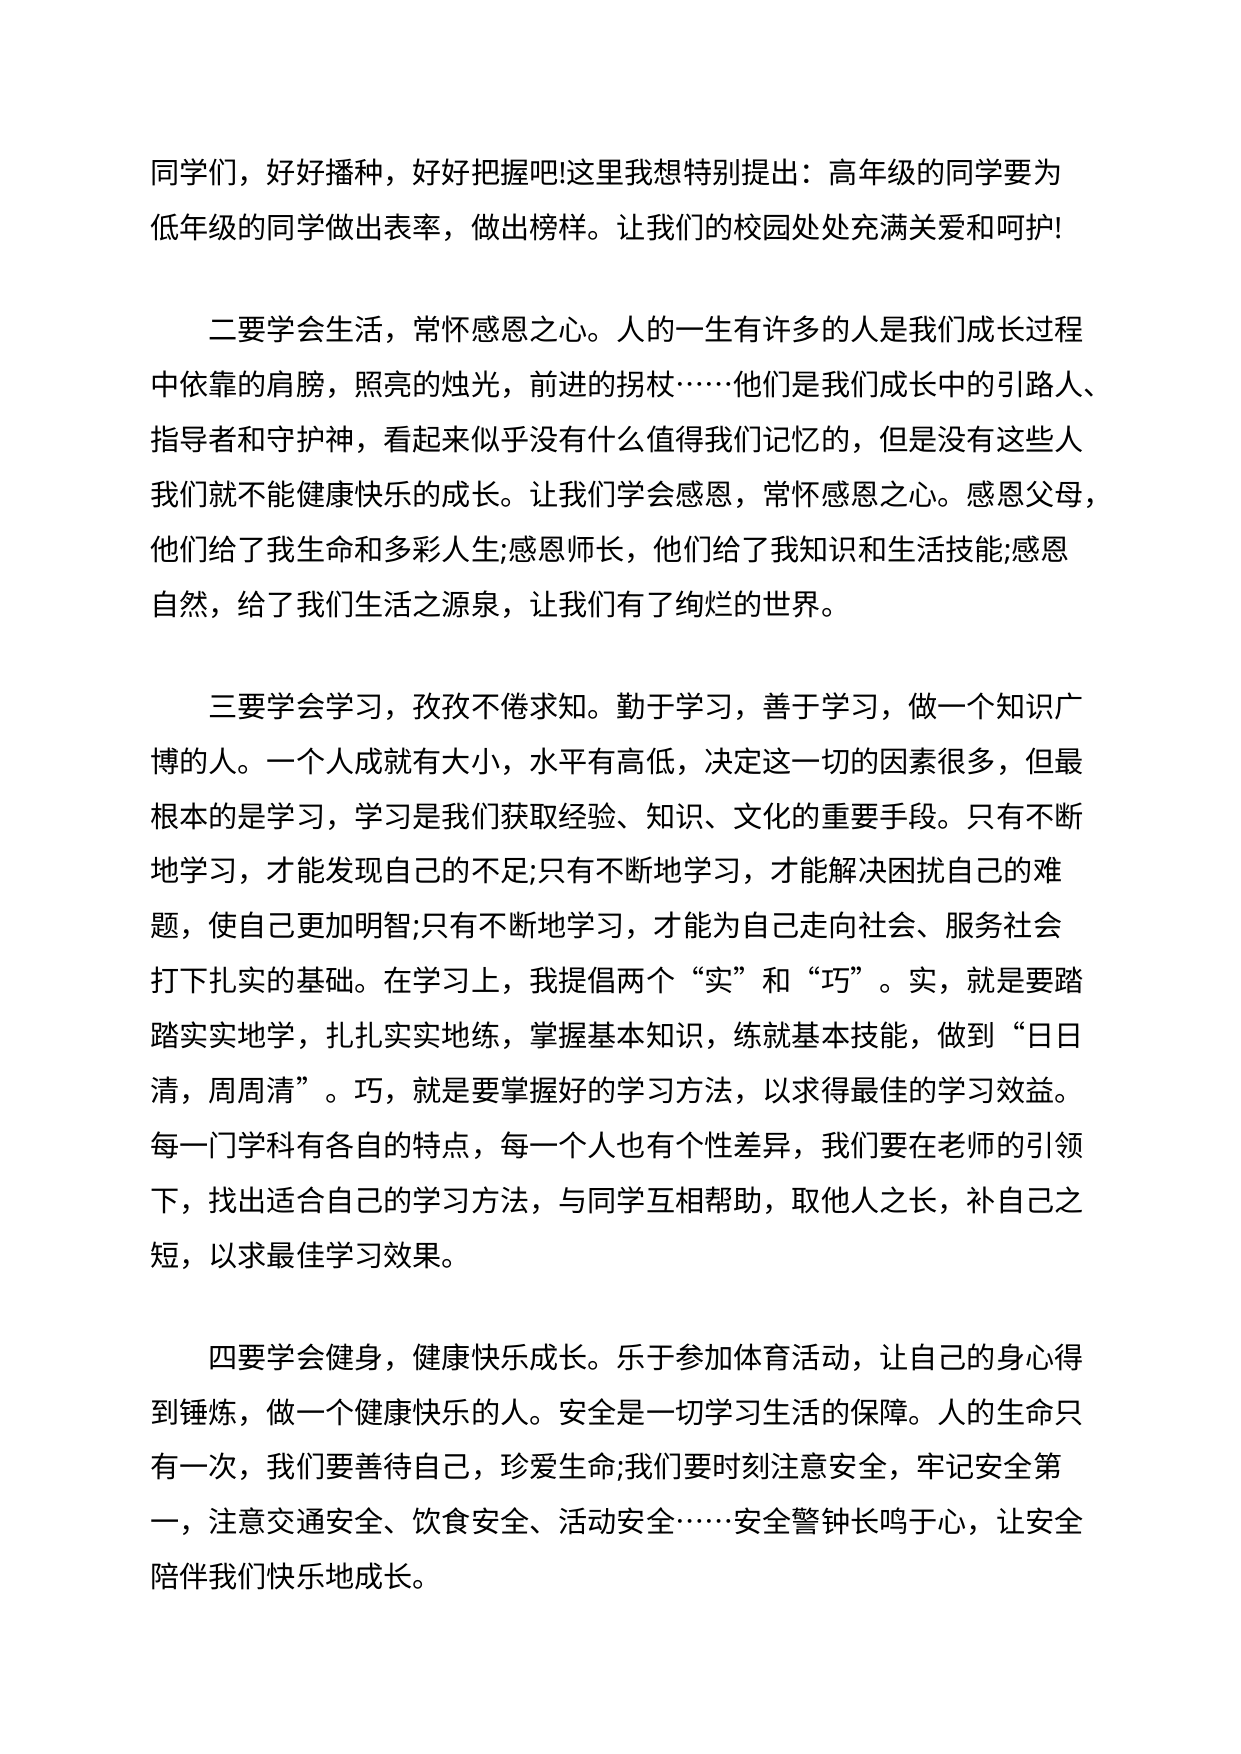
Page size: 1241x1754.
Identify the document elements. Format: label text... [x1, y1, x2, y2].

text 四要学会健身，健康快乐成长。乐于参加体育活动，让自己的身心得到锤炼，做一个健康快乐的人。安全是一切学习生活的保障。人的生命只有一次，我们要善待自己，珍爱生命;我们要时刻注意安全，牢记安全第一，注意交通安全、饮食安全、活动安全……安全警钟长鸣于心，让安全陪伴我们快乐地成长。 [150, 1334, 1090, 1596]
text 三要学会学习，孜孜不倦求知。勤于学习，善于学习，做一个知识广博的人。一个人成就有大小，水平有高低，决定这一切的因素很多，但最根本的是学习，学习是我们获取经验、知识、文化的重要手段。只有不断地学习，才能发现自己的不足;只有不断地学习，才能解决困扰自己的难题，使自己更加明智;只有不断地学习，才能为自己走向社会、服务社会打下扎实的基础。在学习上，我提倡两个“实”和“巧”。实，就是要踏踏实实地学，扎扎实实地练，掌握基本知识，练就基本技能，做到“日日清，周周清”。巧，就是要掌握好的学习方法，以求得最佳的学习效益。每一门学科有各自的特点，每一个人也有个性差异，我们要在老师的引领下，找出适合自己的学习方法，与同学互相帮助，取他人之长，补自己之短，以求最佳学习效果。 [150, 683, 1090, 1275]
text 二要学会生活，常怀感恩之心。人的一生有许多的人是我们成长过程中依靠的肩膀，照亮的烛光，前进的拐杖……他们是我们成长中的引路人、指导者和守护神，看起来似乎没有什么值得我们记忆的，但是没有这些人我们就不能健康快乐的成长。让我们学会感恩，常怀感恩之心。感恩父母，他们给了我生命和多彩人生;感恩师长，他们给了我知识和生活技能;感恩自然，给了我们生活之源泉，让我们有了绚烂的世界。 [150, 307, 1090, 624]
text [150, 150, 1090, 247]
